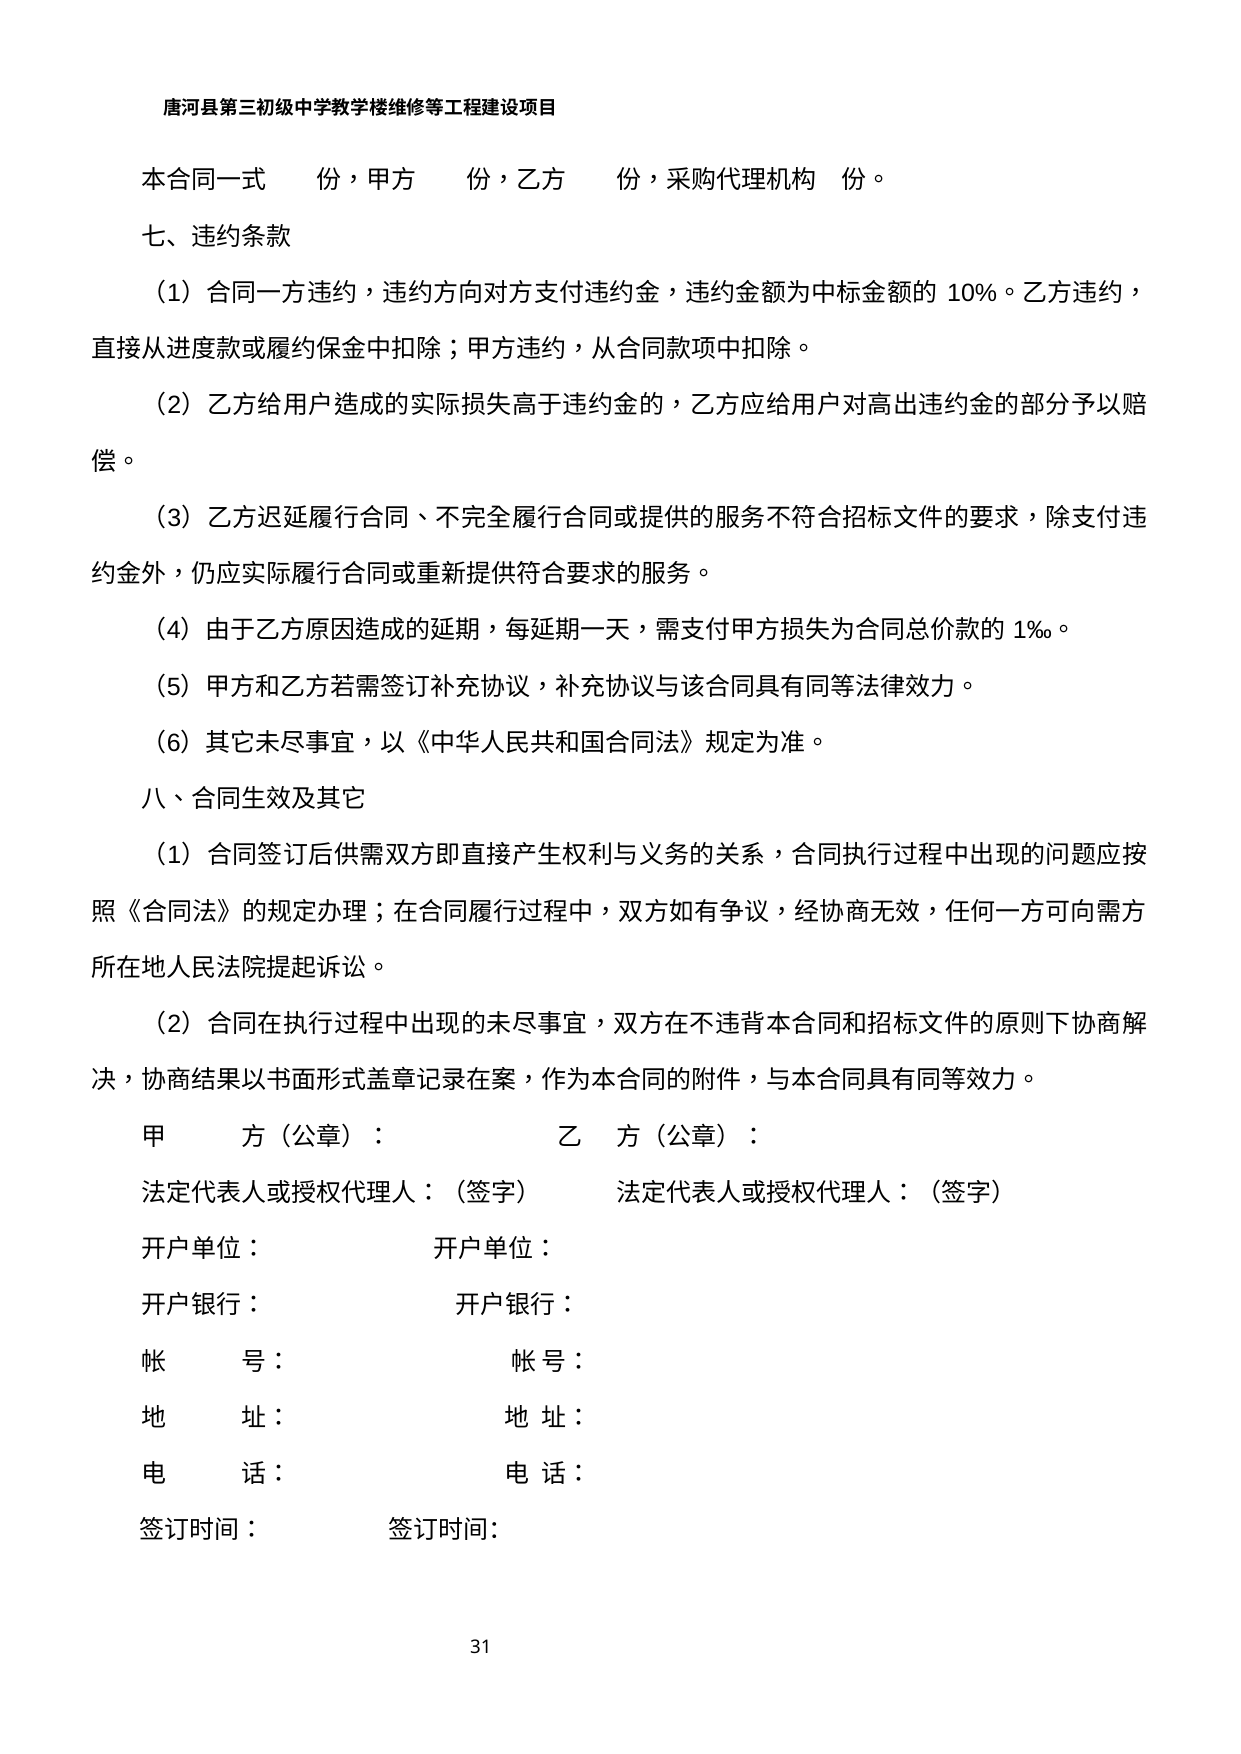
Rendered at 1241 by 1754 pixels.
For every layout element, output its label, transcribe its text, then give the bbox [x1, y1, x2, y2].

text 八、合同生效及其它 [92, 762, 1148, 819]
text （4）由于乙方原因造成的延期，每延期一天，需支付甲方损失为合同总价款的 1‰。 [92, 594, 1148, 650]
text 甲 方（公章）： 乙 方（公章）： [92, 1100, 1148, 1156]
text （5）甲方和乙方若需签订补充协议，补充协议与该合同具有同等法律效力。 [92, 650, 1148, 706]
text （6）其它未尽事宜，以《中华人民共和国合同法》规定为准。 [92, 706, 1148, 762]
text 本合同一式 份，甲方 份，乙方 份，采购代理机构 份。 [92, 144, 1148, 200]
text （2）乙方给用户造成的实际损失高于违约金的，乙方应给用户对高出违约金的部分予以赔偿。 [92, 369, 1148, 481]
text （1）合同一方违约，违约方向对方支付违约金，违约金额为中标金额的 10%。乙方违约， 直接从进度款或履约保金中扣除；甲方违约，从合同款项中扣除。 [92, 256, 1148, 369]
text 签订时间： 签订时间： [116, 1494, 1148, 1550]
text （3）乙方迟延履行合同、不完全履行合同或提供的服务不符合招标文件的要求，除支付违约金外，仍应实际履行合同或重新提供符合要求的服务。 [92, 481, 1148, 594]
text 帐 号： 帐 号： [92, 1325, 1148, 1381]
text （2）合同在执行过程中出现的未尽事宜，双方在不违背本合同和招标文件的原则下协商解决，协商结果以书面形式盖章记录在案，作为本合同的附件，与本合同具有同等效力。 [92, 987, 1148, 1100]
text 七、违约条款 [92, 200, 1148, 256]
text （1）合同签订后供需双方即直接产生权利与义务的关系，合同执行过程中出现的问题应按照《合同法》的规定办理；在合同履行过程中，双方如有争议，经协商无效，任何一方可向需方所在地人民法院提起诉讼。 [92, 819, 1148, 987]
text 电 话： 电 话： [92, 1437, 1148, 1494]
text 地 址： 地 址： [92, 1381, 1148, 1437]
text 开户银行： 开户银行： [92, 1269, 1148, 1325]
text 法定代表人或授权代理人：（签字） 法定代表人或授权代理人：（签字） [92, 1156, 1148, 1212]
text 开户单位： 开户单位： [92, 1212, 1148, 1269]
